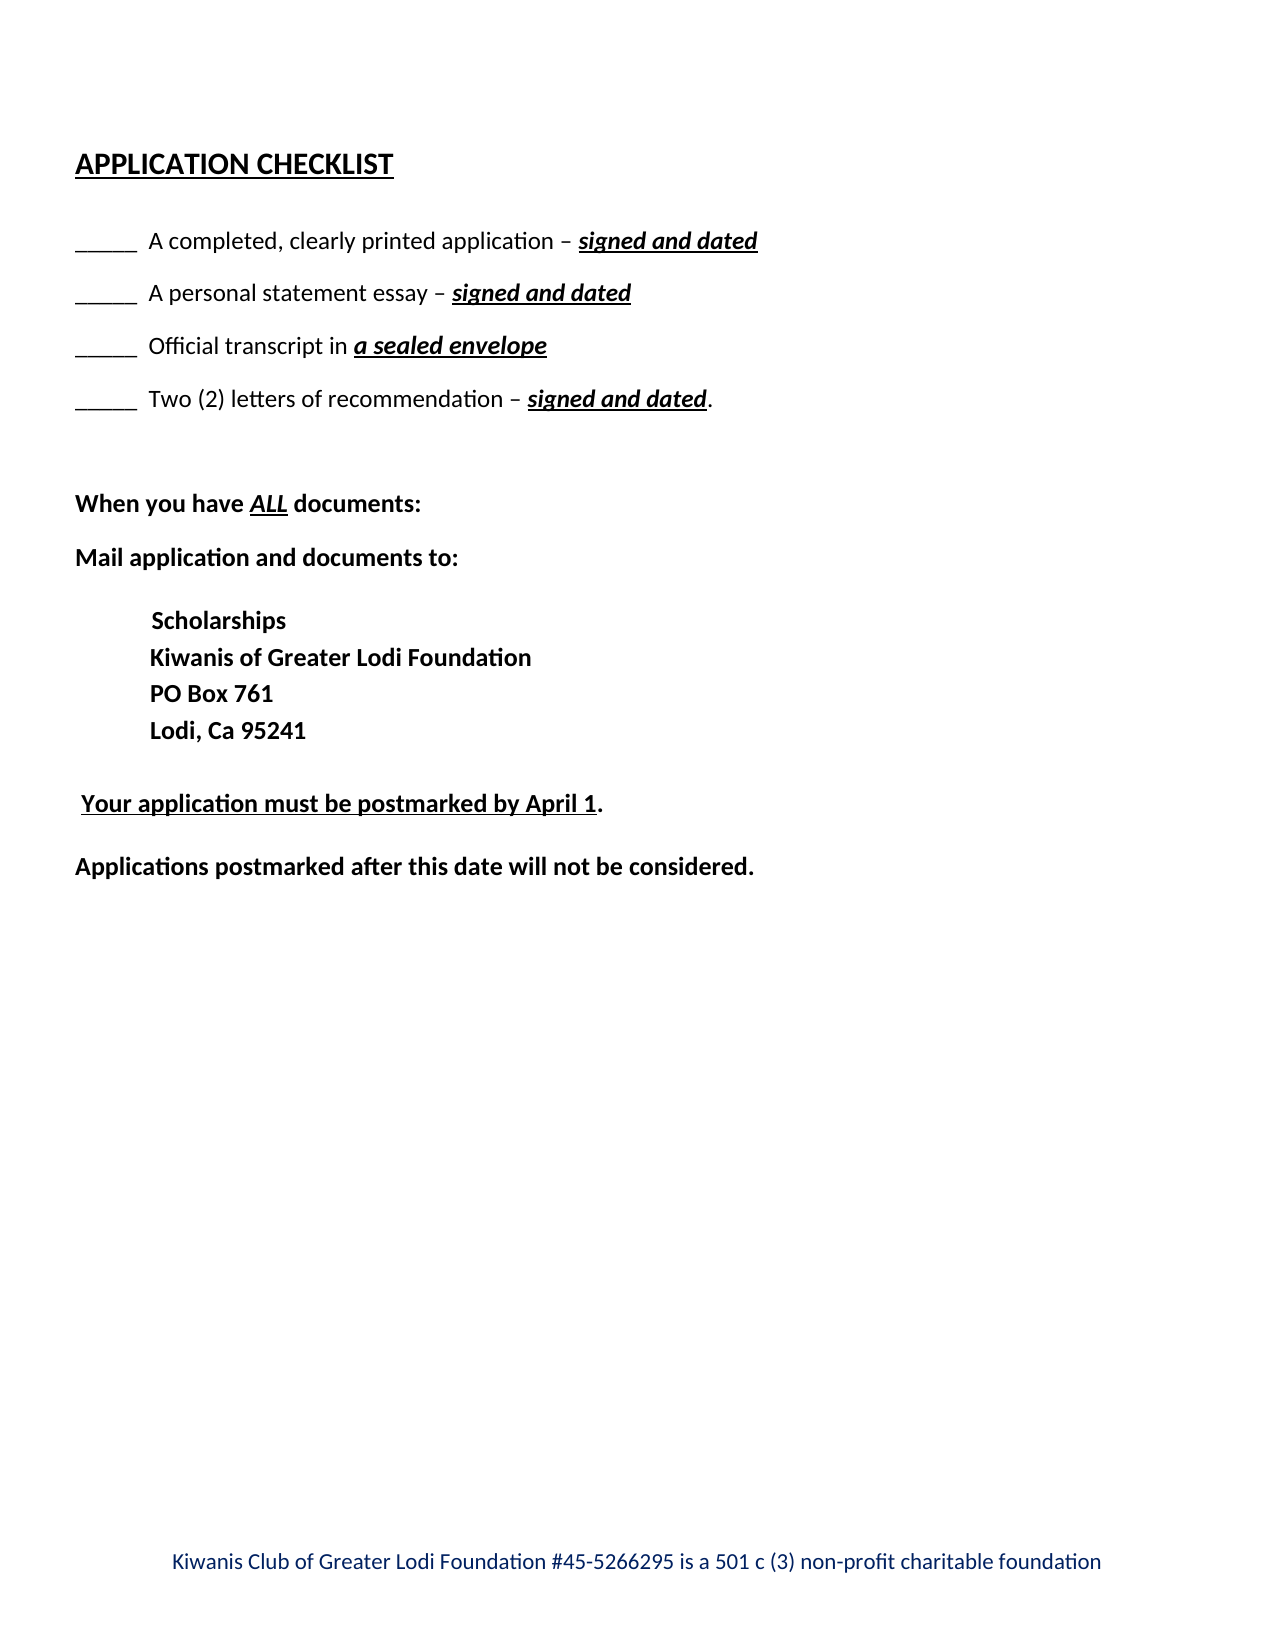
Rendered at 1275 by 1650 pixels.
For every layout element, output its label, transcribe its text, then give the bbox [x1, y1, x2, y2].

text Scholarships [75, 604, 1200, 636]
text Applications postmarked after this date will not be considered. [75, 850, 1200, 882]
text _____ Two (2) letters of recommendation – signed and dated. [75, 383, 1200, 414]
text APPLICATION CHECKLIST [75, 144, 1200, 182]
text _____ A personal statement essay – signed and dated [75, 277, 1200, 308]
text When you have ALL documents: [75, 487, 1200, 519]
text PO Box 761 [75, 677, 1200, 709]
text _____ Official transcript in a sealed envelope [75, 329, 1200, 361]
text Kiwanis of Greater Lodi Foundation [75, 641, 1200, 673]
text _____ A completed, clearly printed application – signed and dated [75, 225, 1200, 256]
text Mail application and documents to: [75, 541, 1200, 573]
text Your application must be postmarked by April 1. [75, 787, 1200, 818]
text Lodi, Ca 95241 [75, 714, 1200, 746]
